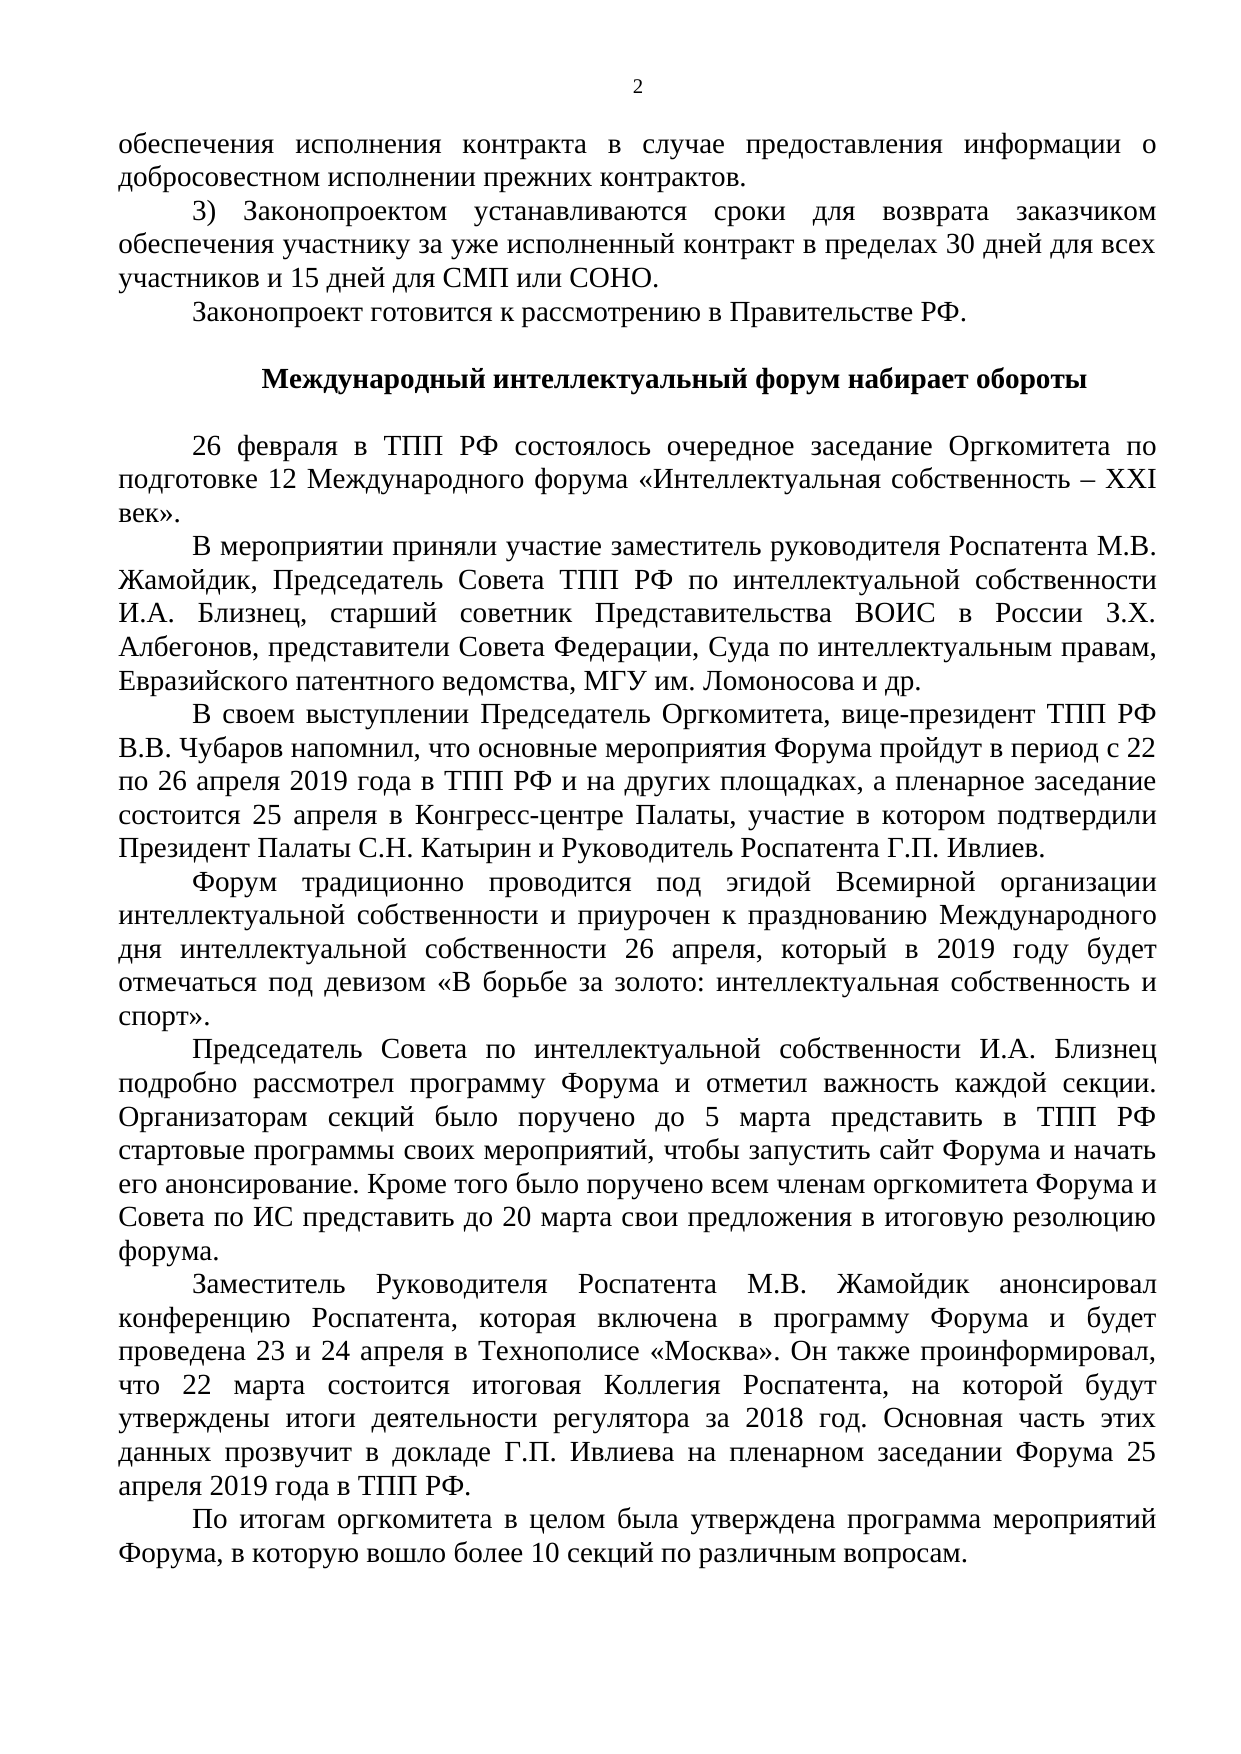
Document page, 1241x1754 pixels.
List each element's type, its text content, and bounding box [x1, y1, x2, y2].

text Законопроект готовится к рассмотрению в Правительстве РФ. [118, 294, 1157, 327]
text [118, 126, 1157, 193]
text В своем выступлении Председатель Оргкомитета, вице-президент ТПП РФ В.В. Чубаров напомнил, что основные мероприятия Форума пройдут в период с 22 по 26 апреля 2019 года в ТПП РФ и на других площадках, а пленарное заседание состоится 25 апреля в Конгресс-центре Палаты, участие в котором подтвердили Президент Палаты С.Н. Катырин и Руководитель Роспатента Г.П. Ивлиев. [118, 696, 1157, 864]
text В мероприятии приняли участие заместитель руководителя Роспатента М.В. Жамойдик, Председатель Совета ТПП РФ по интеллектуальной собственности И.А. Близнец, старший советник Представительства ВОИС в России З.Х. Албегонов, представители Совета Федерации, Суда по интеллектуальным правам, Евразийского патентного ведомства, МГУ им. Ломоносова и др. [118, 528, 1157, 696]
text Международный интеллектуальный форум набирает обороты [118, 361, 1157, 394]
text По итогам оргкомитета в целом была утверждена программа мероприятий Форума, в которую вошло более 10 секций по различным вопросам. [118, 1501, 1157, 1568]
text Форум традиционно проводится под эгидой Всемирной организации интеллектуальной собственности и приурочен к празднованию Международного дня интеллектуальной собственности 26 апреля, который в 2019 году будет отмечаться под девизом «В борьбе за золото: интеллектуальная собственность и спорт». [118, 864, 1157, 1032]
text 3) Законопроектом устанавливаются сроки для возврата заказчиком обеспечения участнику за уже исполненный контракт в пределах 30 дней для всех участников и 15 дней для СМП или СОНО. [118, 193, 1157, 294]
text Председатель Совета по интеллектуальной собственности И.А. Близнец подробно рассмотрел программу Форума и отметил важность каждой секции. Организаторам секций было поручено до 5 марта представить в ТПП РФ стартовые программы своих мероприятий, чтобы запустить сайт Форума и начать его анонсирование. Кроме того было поручено всем членам оргкомитета Форума и Совета по ИС представить до 20 марта свои предложения в итоговую резолюцию форума. [118, 1032, 1157, 1266]
text Заместитель Руководителя Роспатента М.В. Жамойдик анонсировал конференцию Роспатента, которая включена в программу Форума и будет проведена 23 и 24 апреля в Технополисе «Москва». Он также проинформировал, что 22 марта состоится итоговая Коллегия Роспатента, на которой будут утверждены итоги деятельности регулятора за 2018 год. Основная часть этих данных прозвучит в докладе Г.П. Ивлиева на пленарном заседании Форума 25 апреля 2019 года в ТПП РФ. [118, 1266, 1157, 1501]
text 26 февраля в ТПП РФ состоялось очередное заседание Оргкомитета по подготовке 12 Международного форума «Интеллектуальная собственность – XXI век». [118, 428, 1157, 528]
